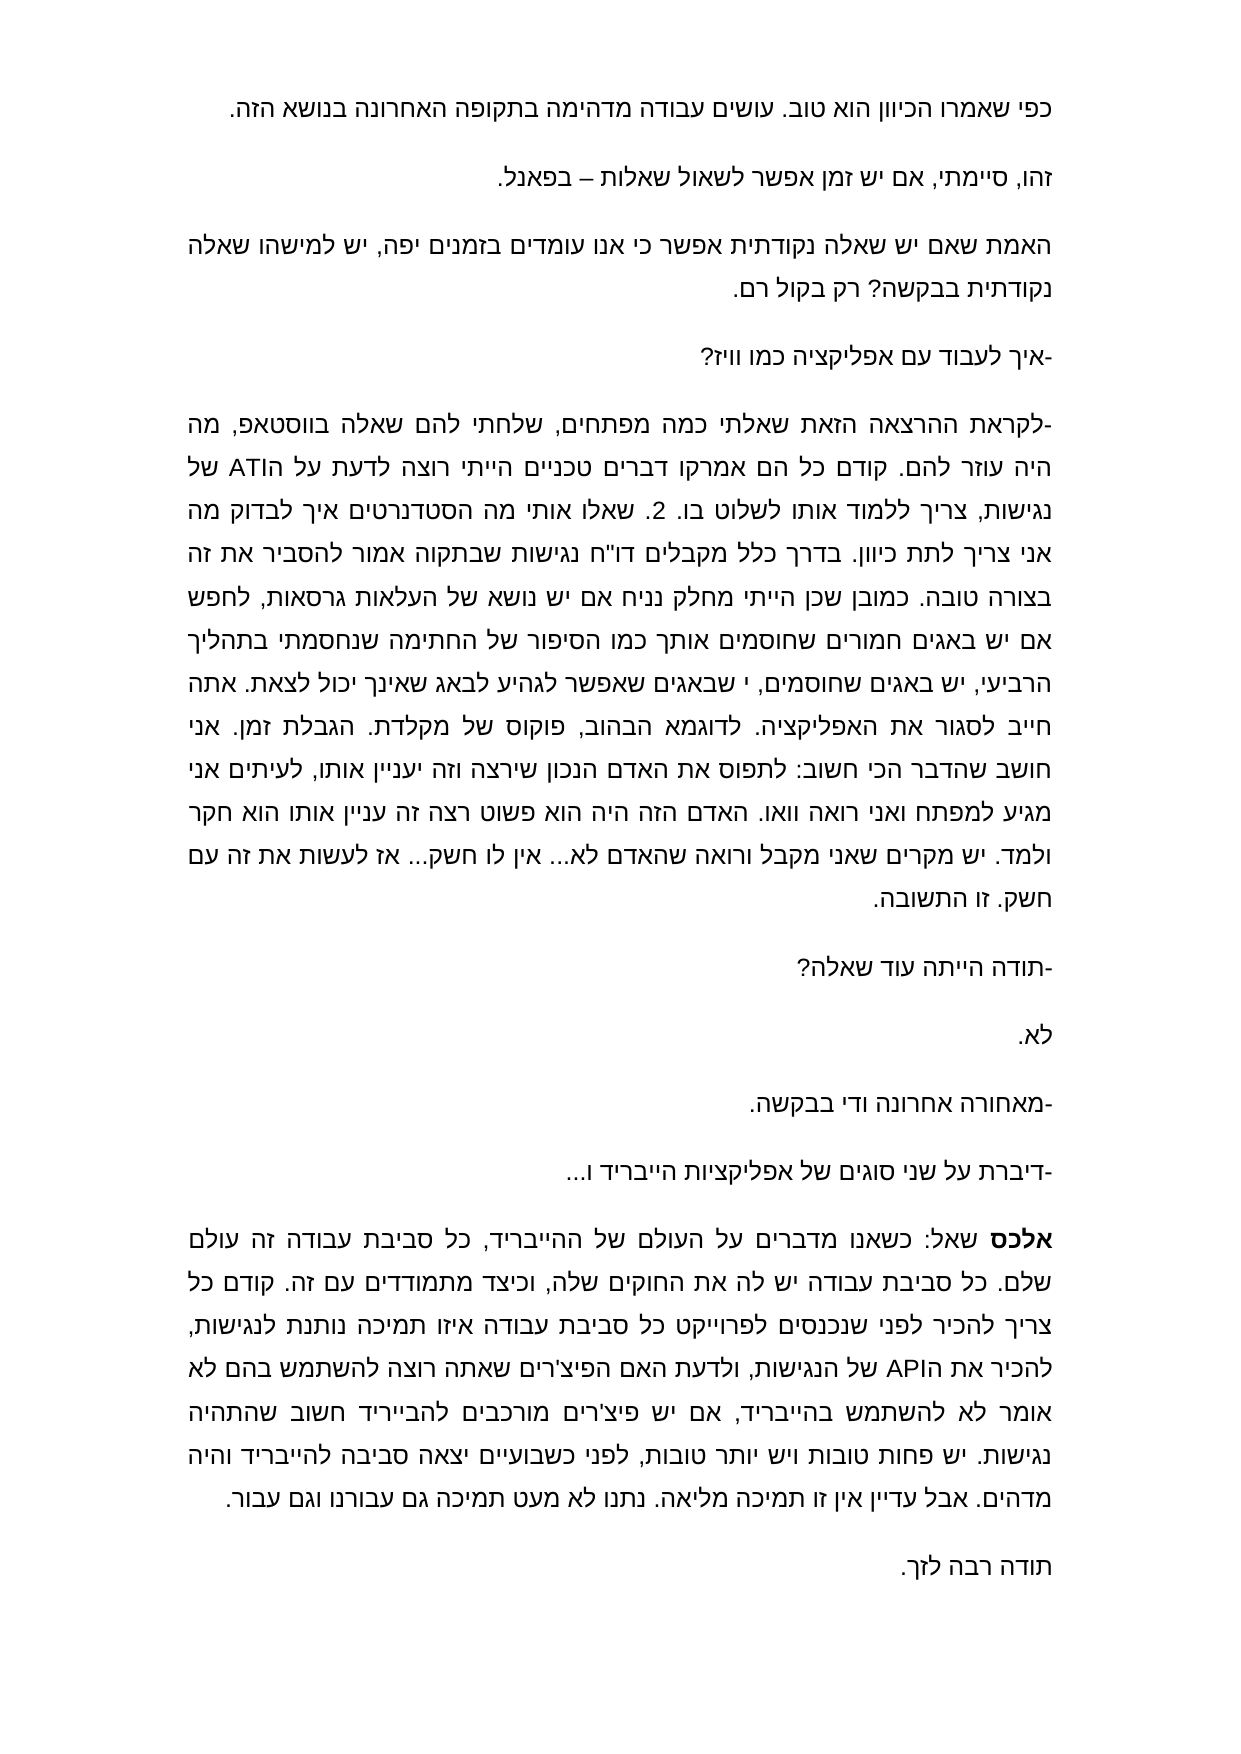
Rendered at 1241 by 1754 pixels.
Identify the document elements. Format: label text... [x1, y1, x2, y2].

text -לקראת ההרצאה הזאת שאלתי כמה מפתחים, שלחתי להם שאלה בווסטאפ, מה היה עוזר להם. קודם כל הם אמרקו דברים טכניים הייתי רוצה לדעת על הATI של נגישות, צריך ללמוד אותו לשלוט בו. 2. שאלו אותי מה הסטדנרטים איך לבדוק מה אני צריך לתת כיוון. בדרך כלל מקבלים דו"ח נגישות שבתקוה אמור להסביר את זה בצורה טובה. כמובן שכן הייתי מחלק נניח אם יש נושא של העלאות גרסאות, לחפש אם יש באגים חמורים שחוסמים אותך כמו הסיפור של החתימה שנחסמתי בתהליך הרביעי, יש באגים שחוסמים, י שבאגים שאפשר לגהיע לבאג שאינך יכול לצאת. אתה חייב לסגור את האפליקציה. לדוגמא הבהוב, פוקוס של מקלדת. הגבלת זמן. אני חושב שהדבר הכי חשוב: לתפוס את האדם הנכון שירצה וזה יעניין אותו, לעיתים אני מגיע למפתח ואני רואה וואו. האדם הזה היה הוא פשוט רצה זה עניין אותו הוא חקר ולמד. יש מקרים שאני מקבל ורואה שהאדם לא... אין לו חשק... אז לעשות את זה עם חשק. זו התשובה. [187, 410, 1053, 913]
text -מאחורה אחרונה ודי בבקשה. [187, 1089, 1053, 1118]
text אלכס שאל: כשאנו מדברים על העולם של ההייבריד, כל סביבת עבודה זה עולם שלם. כל סביבת עבודה יש לה את החוקים שלה, וכיצד מתמודדים עם זה. קודם כל צריך להכיר לפני שנכנסים לפרוייקט כל סביבת עבודה איזו תמיכה נותנת לנגישות, להכיר את הAPI של הנגישות, ולדעת האם הפיצ'רים שאתה רוצה להשתמש בהם לא אומר לא להשתמש בהייבריד, אם יש פיצ'רים מורכבים להבייריד חשוב שהתהיה נגישות. יש פחות טובות ויש יותר טובות, לפני כשבועיים יצאה סביבה להייבריד והיה מדהים. אבל עדיין אין זו תמיכה מליאה. נתנו לא מעט תמיכה גם עבורנו וגם עבור. [187, 1225, 1053, 1513]
text תודה רבה לזך. [187, 1552, 1053, 1581]
text -איך לעבוד עם אפליקציה כמו וויז? [187, 342, 1053, 371]
text לא. [187, 1021, 1053, 1049]
text -דיברת על שני סוגים של אפליקציות הייבריד ו... [187, 1157, 1053, 1186]
text כפי שאמרו הכיוון הוא טוב. עושים עבודה מדהימה בתקופה האחרונה בנושא הזה. [187, 94, 1053, 123]
text זהו, סיימתי, אם יש זמן אפשר לשאול שאלות – בפאנל. [187, 163, 1053, 191]
text -תודה הייתה עוד שאלה? [187, 953, 1053, 981]
text האמת שאם יש שאלה נקודתית אפשר כי אנו עומדים בזמנים יפה, יש למישהו שאלה נקודתית בבקשה? רק בקול רם. [187, 231, 1053, 303]
